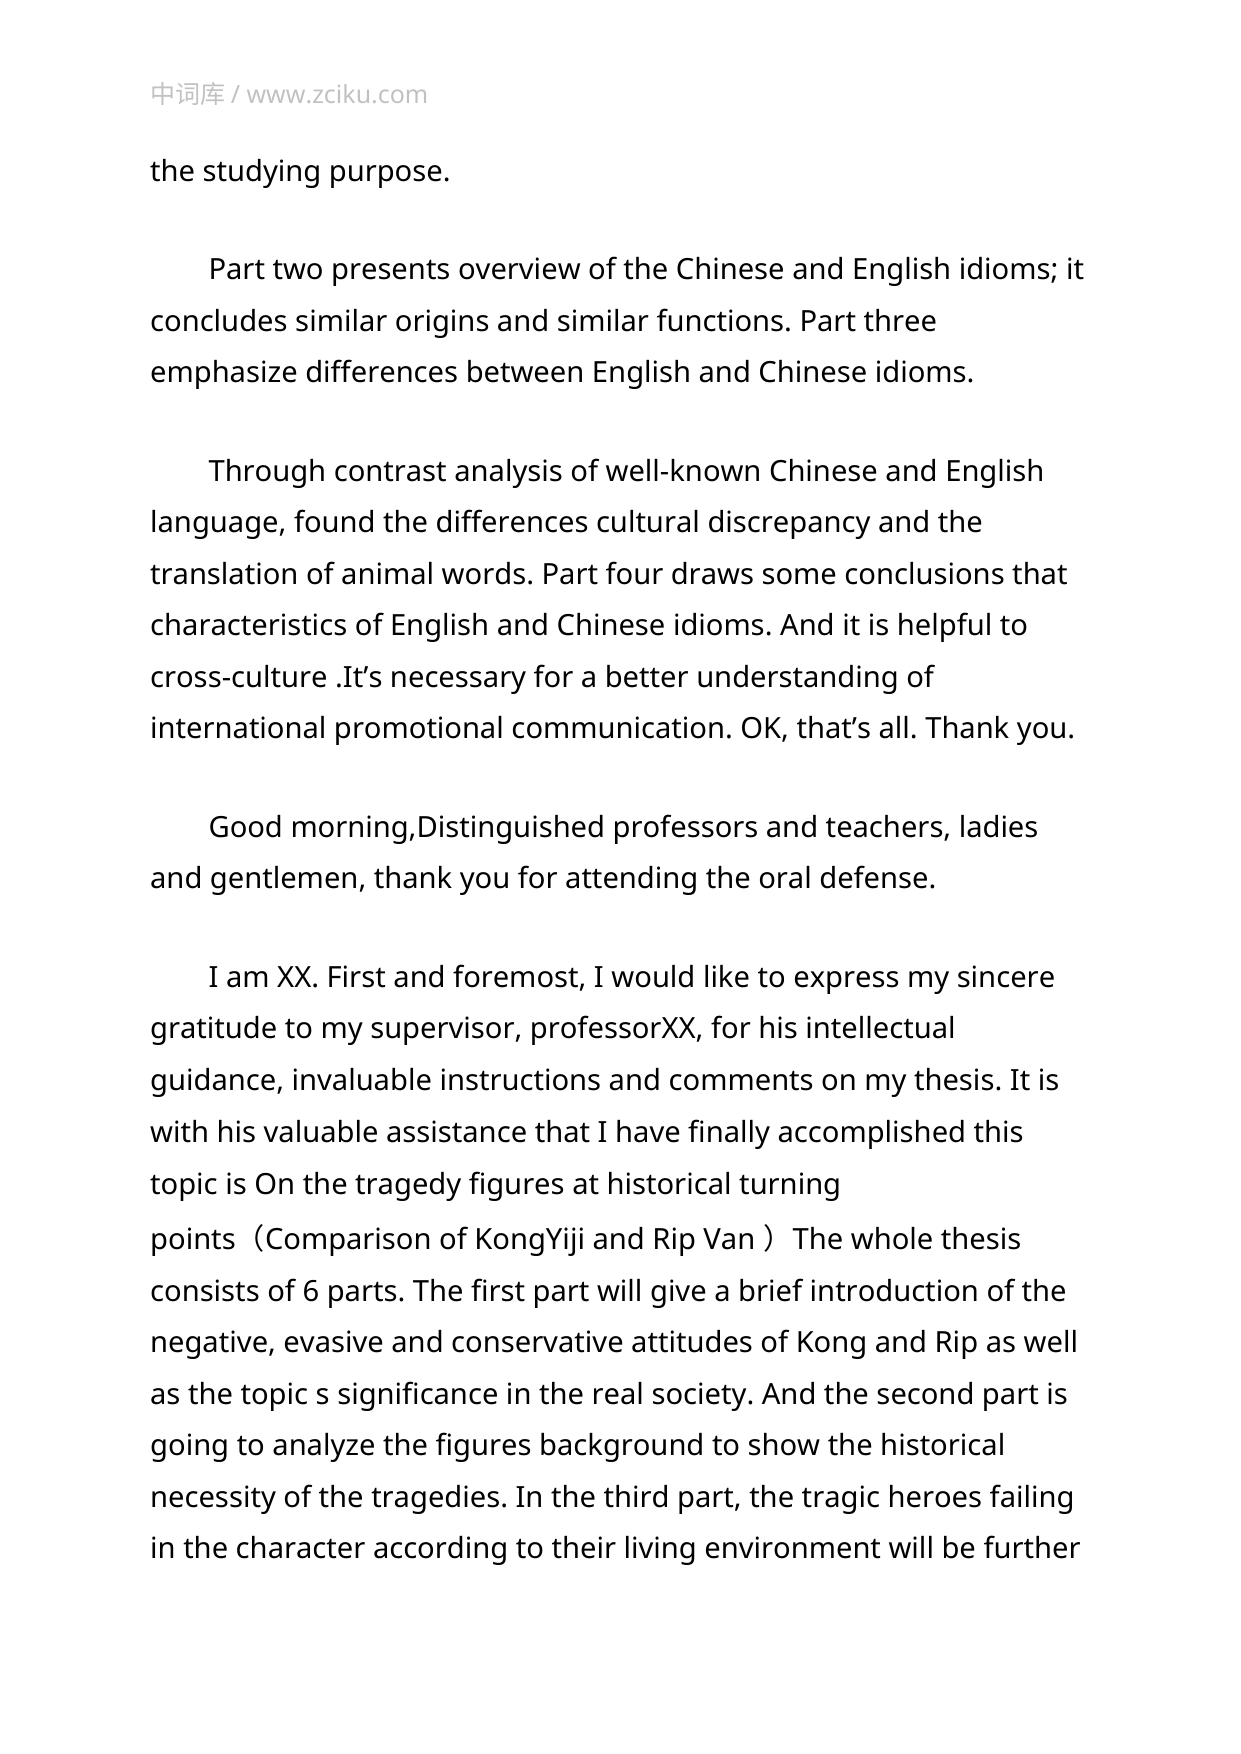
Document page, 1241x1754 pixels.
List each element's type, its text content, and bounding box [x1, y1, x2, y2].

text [150, 150, 1090, 190]
text Through contrast analysis of well-known Chinese and English language, found the differences cultural discrepancy and the translation of animal words. Part four draws some conclusions that characteristics of English and Chinese idioms. And it is helpful to cross-culture .It’s necessary for a better understanding of international promotional communication. OK, that’s all. Thank you. [150, 450, 1090, 747]
text Good morning,Distinguished professors and teachers, ladies and gentlemen, thank you for attending the oral defense. [150, 806, 1090, 897]
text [150, 956, 1090, 1567]
text Part two presents overview of the Chinese and English idioms; it concludes similar origins and similar functions. Part three emphasize differences between English and Chinese idioms. [150, 248, 1090, 391]
